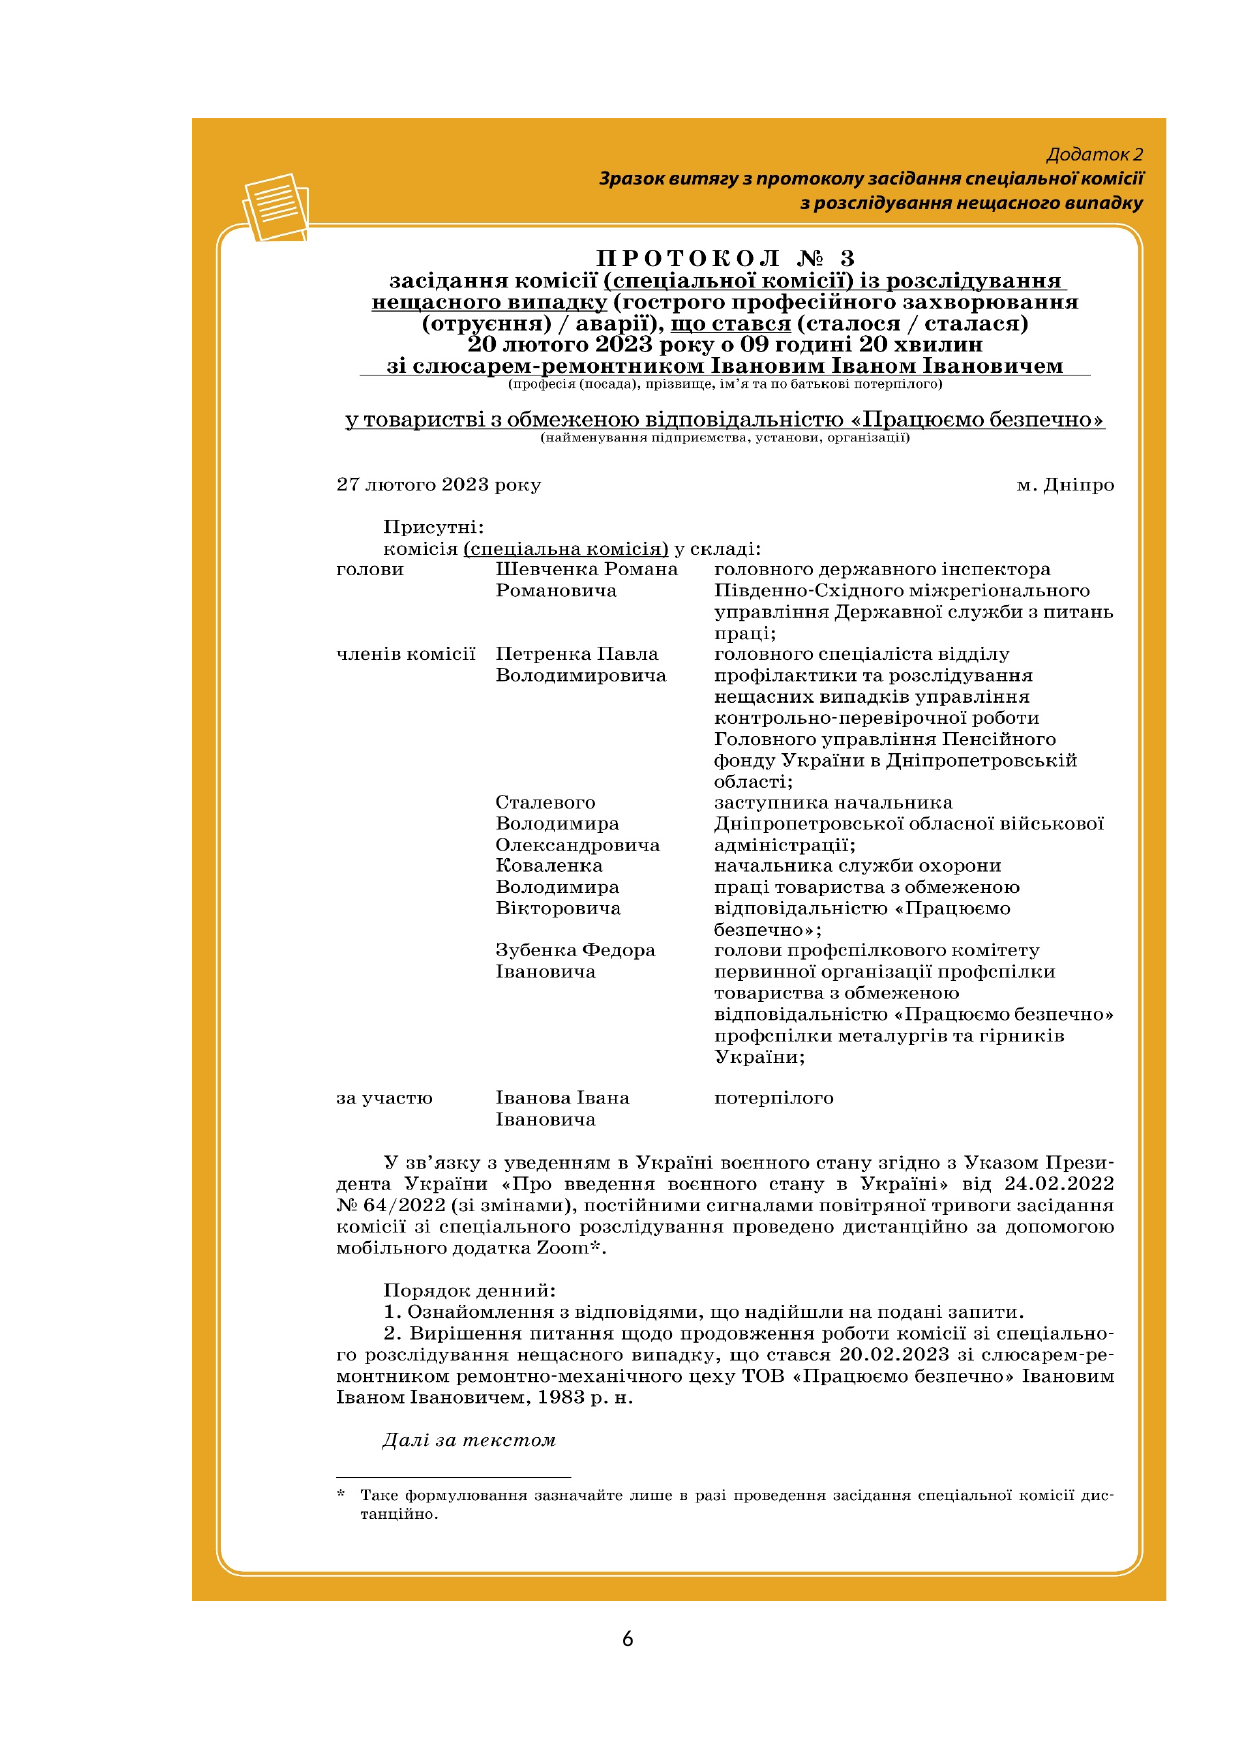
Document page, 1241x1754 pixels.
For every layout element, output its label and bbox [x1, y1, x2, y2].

picture [192, 118, 1167, 1601]
